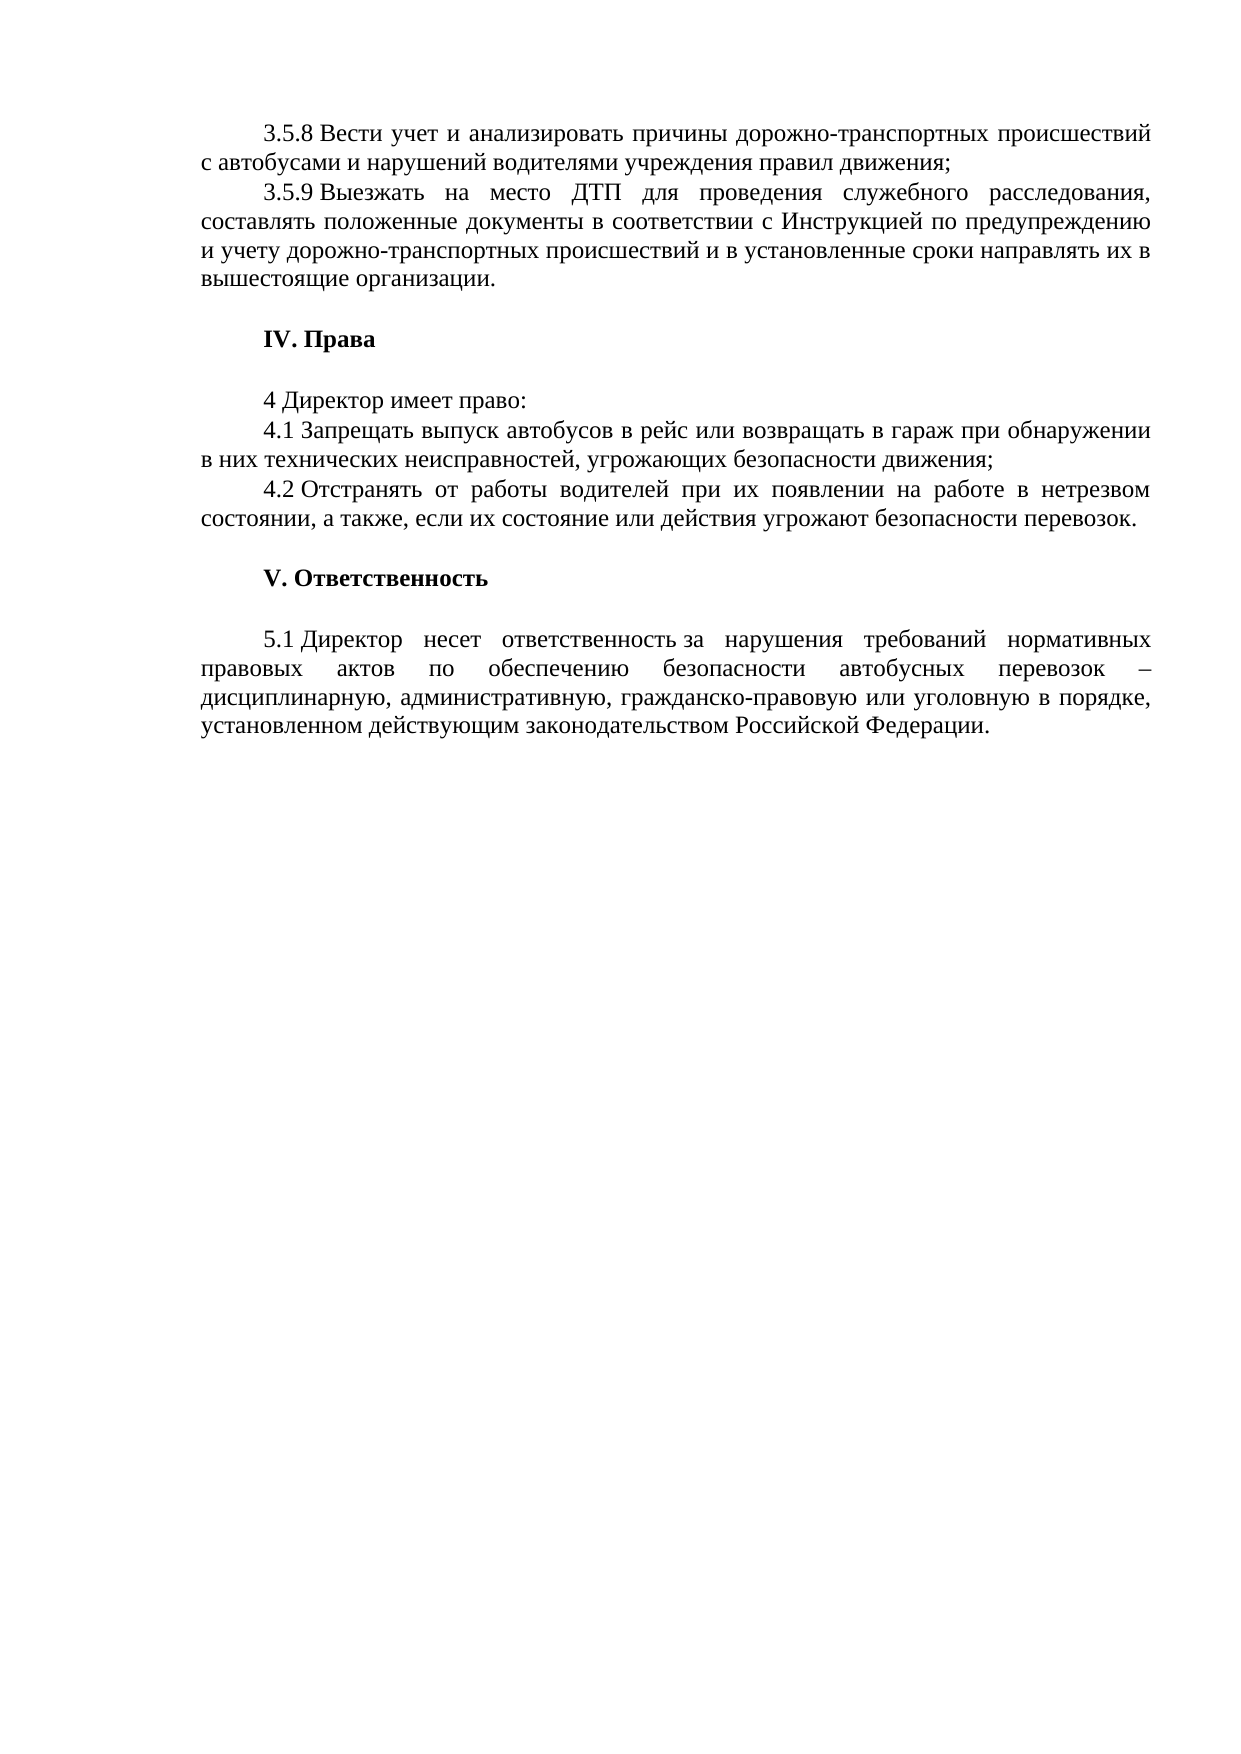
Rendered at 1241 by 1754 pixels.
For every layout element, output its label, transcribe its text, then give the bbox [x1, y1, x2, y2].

text V. Ответственность [201, 563, 1152, 592]
text 3.5.9 Выезжать на место ДТП для проведения служебного расследования, составлять положенные документы в соответствии с Инструкцией по предупреждению и учету дорожно-транспортных происшествий и в установленные сроки направлять их в вышестоящие организации. [201, 177, 1152, 292]
text 4 Директор имеет право: [201, 385, 1152, 413]
text 5.1 Директор несет ответственность за нарушения требований нормативных правовых актов по обеспечению безопасности автобусных перевозок – дисциплинарную, административную, гражданско-правовую или уголовную в порядке, установленном действующим законодательством Российской Федерации. [201, 624, 1152, 739]
text 3.5.8 Вести учет и анализировать причины дорожно-транспортных происшествий с автобусами и нарушений водителями учреждения правил движения; [201, 118, 1152, 176]
text 4.2 Отстранять от работы водителей при их появлении на работе в нетрезвом состоянии, а также, если их состояние или действия угрожают безопасности перевозок. [201, 474, 1152, 532]
text IV. Права [201, 324, 1152, 353]
text 4.1 Запрещать выпуск автобусов в рейс или возвращать в гараж при обнаружении в них технических неисправностей, угрожающих безопасности движения; [201, 415, 1152, 472]
